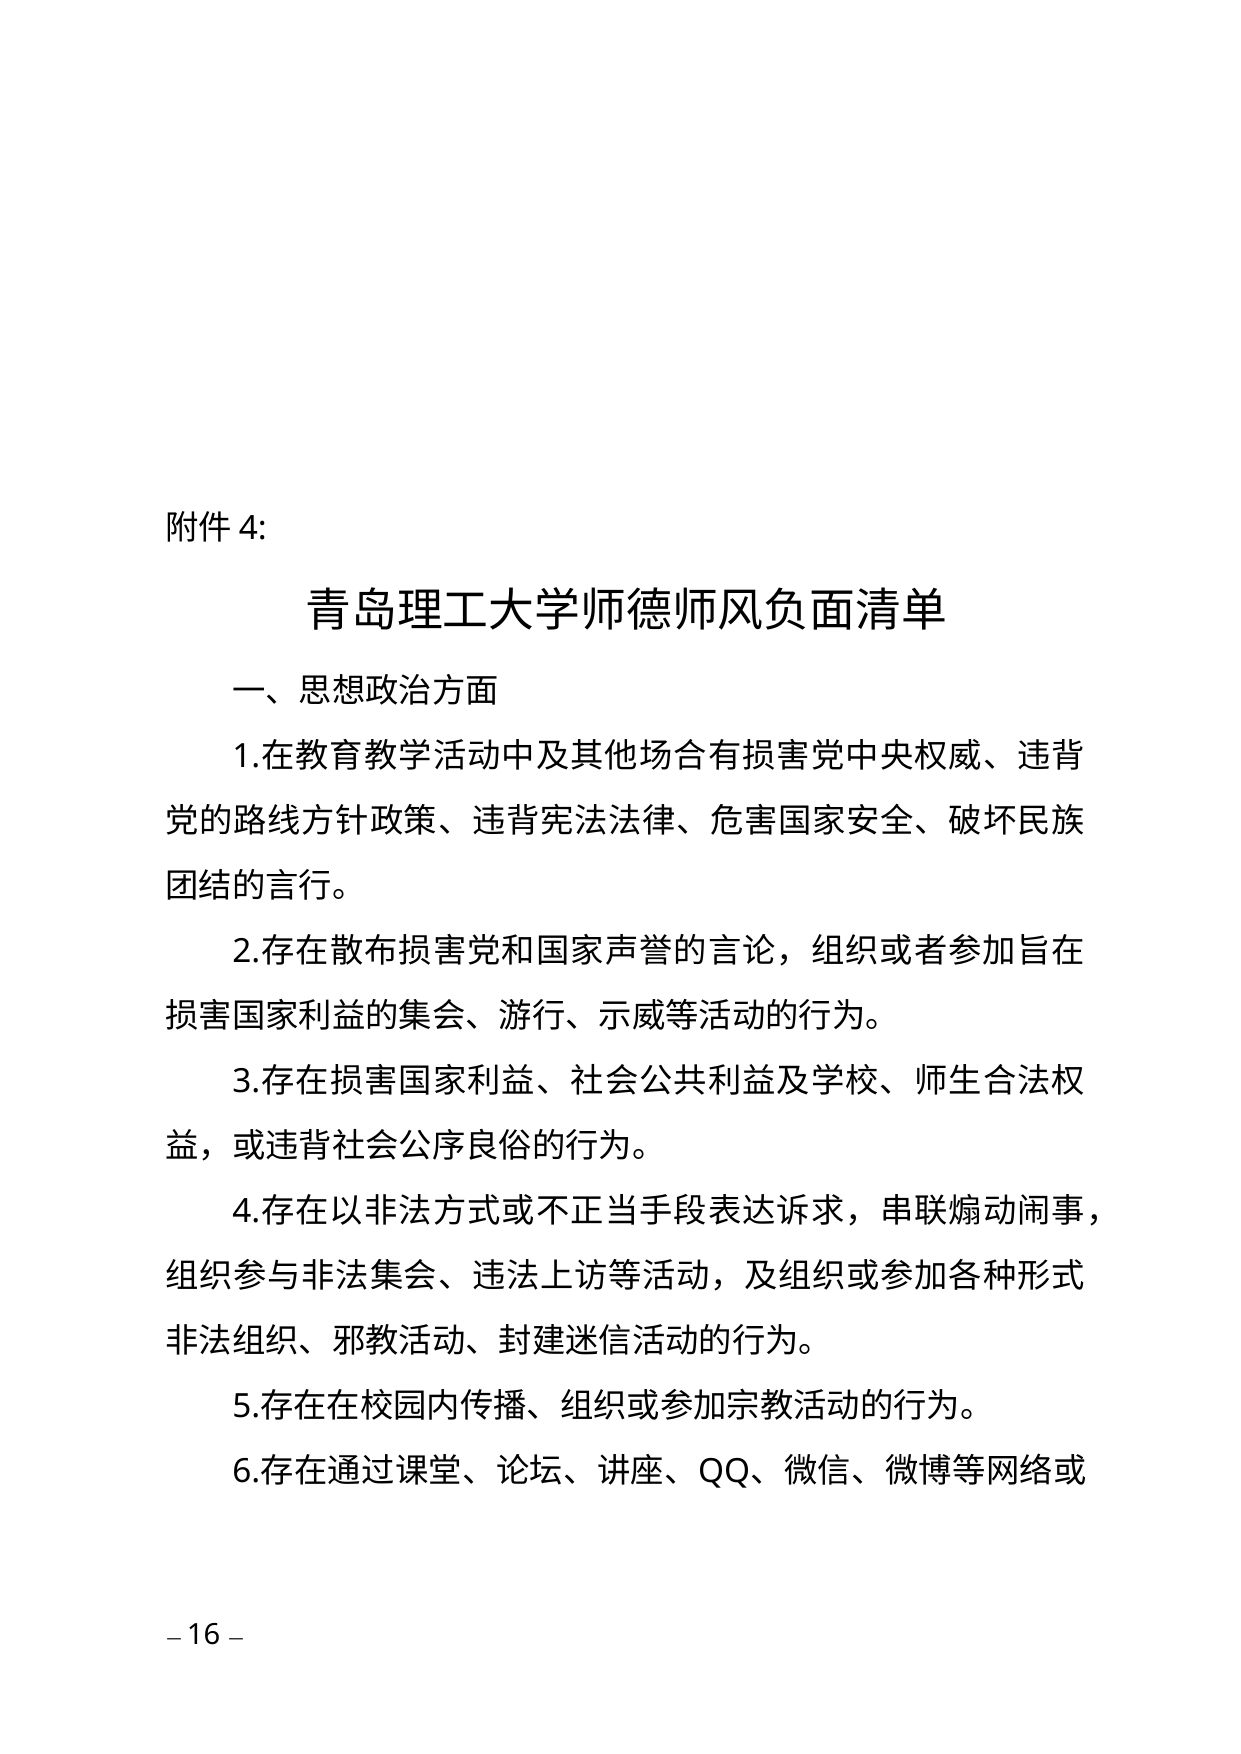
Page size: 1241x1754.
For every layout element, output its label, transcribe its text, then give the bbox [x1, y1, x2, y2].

text 1.在教育教学活动中及其他场合有损害党中央权威、违背党的路线方针政策、违背宪法法律、危害国家安全、破坏民族团结的言行。 [165, 720, 1087, 915]
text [165, 1435, 1087, 1500]
text 2.存在散布损害党和国家声誉的言论，组织或者参加旨在损害国家利益的集会、游行、示威等活动的行为。 [165, 915, 1087, 1045]
text 一、思想政治方面 [165, 655, 1087, 720]
text 3.存在损害国家利益、社会公共利益及学校、师生合法权益，或违背社会公序良俗的行为。 [165, 1045, 1087, 1175]
text 5.存在在校园内传播、组织或参加宗教活动的行为。 [165, 1370, 1087, 1435]
text 附件4: [165, 493, 1087, 558]
text 4.存在以非法方式或不正当手段表达诉求，串联煽动闹事，组织参与非法集会、违法上访等活动，及组织或参加各种形式非法组织、邪教活动、封建迷信活动的行为。 [165, 1175, 1087, 1370]
text 青岛理工大学师德师风负面清单 [165, 558, 1087, 655]
